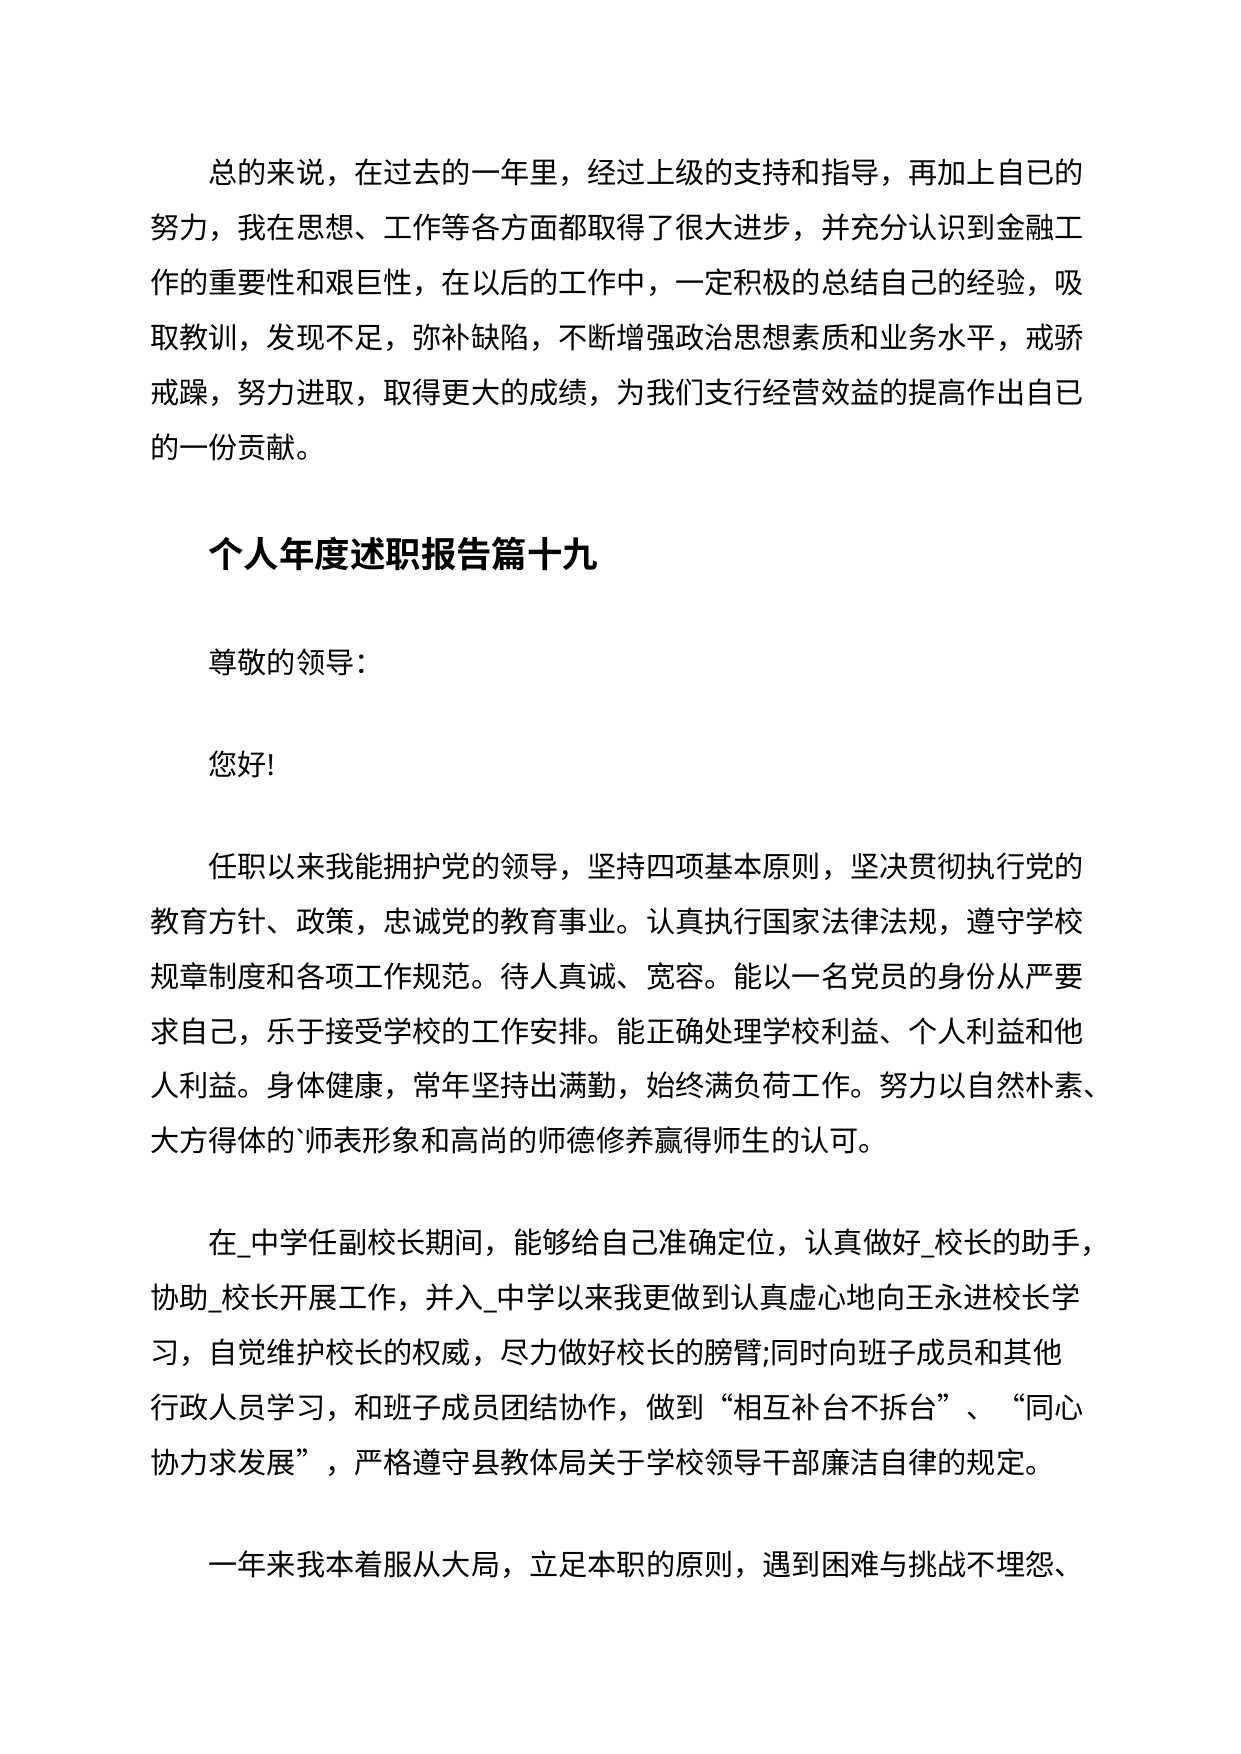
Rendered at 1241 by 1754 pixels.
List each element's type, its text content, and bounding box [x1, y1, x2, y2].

text 任职以来我能拥护党的领导，坚持四项基本原则，坚决贯彻执行党的教育方针、政策，忠诚党的教育事业。认真执行国家法律法规，遵守学校规章制度和各项工作规范。待人真诚、宽容。能以一名党员的身份从严要求自己，乐于接受学校的工作安排。能正确处理学校利益、个人利益和他人利益。身体健康，常年坚持出满勤，始终满负荷工作。努力以自然朴素、大方得体的`师表形象和高尚的师德修养赢得师生的认可。 [150, 843, 1090, 1160]
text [150, 1542, 1090, 1584]
text 总的来说，在过去的一年里，经过上级的支持和指导，再加上自已的努力，我在思想、工作等各方面都取得了很大进步，并充分认识到金融工作的重要性和艰巨性，在以后的工作中，一定积极的总结自己的经验，吸取教训，发现不足，弥补缺陷，不断增强政治思想素质和业务水平，戒骄戒躁，努力进取，取得更大的成绩，为我们支行经营效益的提高作出自已的一份贡献。 [150, 150, 1090, 467]
text 尊敬的领导： [150, 640, 1090, 682]
text 个人年度述职报告篇十九 [150, 526, 1090, 577]
text 在_中学任副校长期间，能够给自己准确定位，认真做好_校长的助手，协助_校长开展工作，并入_中学以来我更做到认真虚心地向王永进校长学习，自觉维护校长的权威，尽力做好校长的膀臂;同时向班子成员和其他行政人员学习，和班子成员团结协作，做到“相互补台不拆台”、“同心协力求发展”，严格遵守县教体局关于学校领导干部廉洁自律的规定。 [150, 1220, 1090, 1482]
text 您好! [150, 741, 1090, 784]
